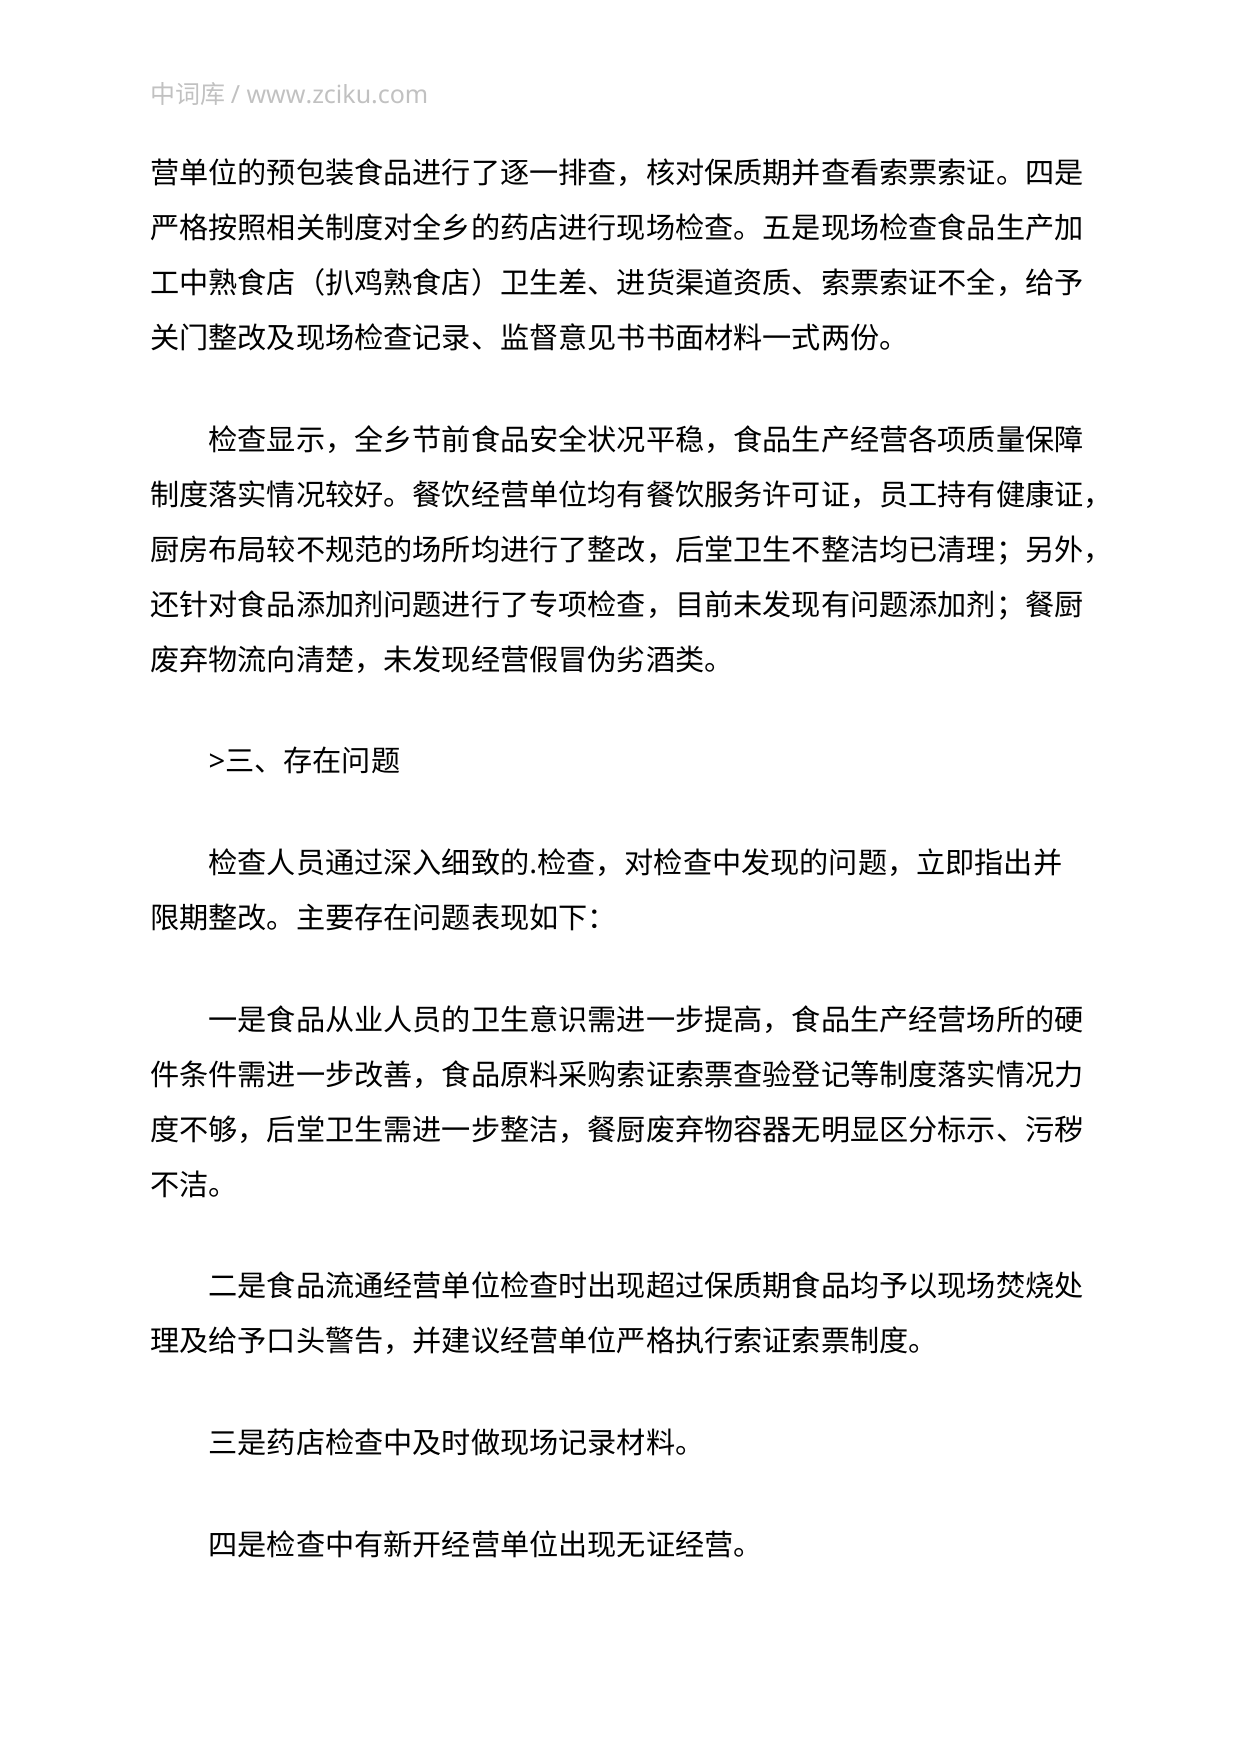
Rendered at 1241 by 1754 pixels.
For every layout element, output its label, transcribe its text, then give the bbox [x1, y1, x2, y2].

text 检查人员通过深入细致的.检查，对检查中发现的问题，立即指出并限期整改。主要存在问题表现如下： [150, 840, 1090, 937]
text 二是食品流通经营单位检查时出现超过保质期食品均予以现场焚烧处理及给予口头警告，并建议经营单位严格执行索证索票制度。 [150, 1263, 1090, 1360]
text 检查显示，全乡节前食品安全状况平稳，食品生产经营各项质量保障制度落实情况较好。餐饮经营单位均有餐饮服务许可证，员工持有健康证，厨房布局较不规范的场所均进行了整改，后堂卫生不整洁均已清理；另外，还针对食品添加剂问题进行了专项检查，目前未发现有问题添加剂；餐厨废弃物流向清楚，未发现经营假冒伪劣酒类。 [150, 416, 1090, 678]
text 一是食品从业人员的卫生意识需进一步提高，食品生产经营场所的硬件条件需进一步改善，食品原料采购索证索票查验登记等制度落实情况力度不够，后堂卫生需进一步整洁，餐厨废弃物容器无明显区分标示、污秽不洁。 [150, 997, 1090, 1203]
text 四是检查中有新开经营单位出现无证经营。 [150, 1521, 1090, 1564]
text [150, 150, 1090, 357]
text >三、存在问题 [150, 738, 1090, 780]
text 三是药店检查中及时做现场记录材料。 [150, 1420, 1090, 1462]
